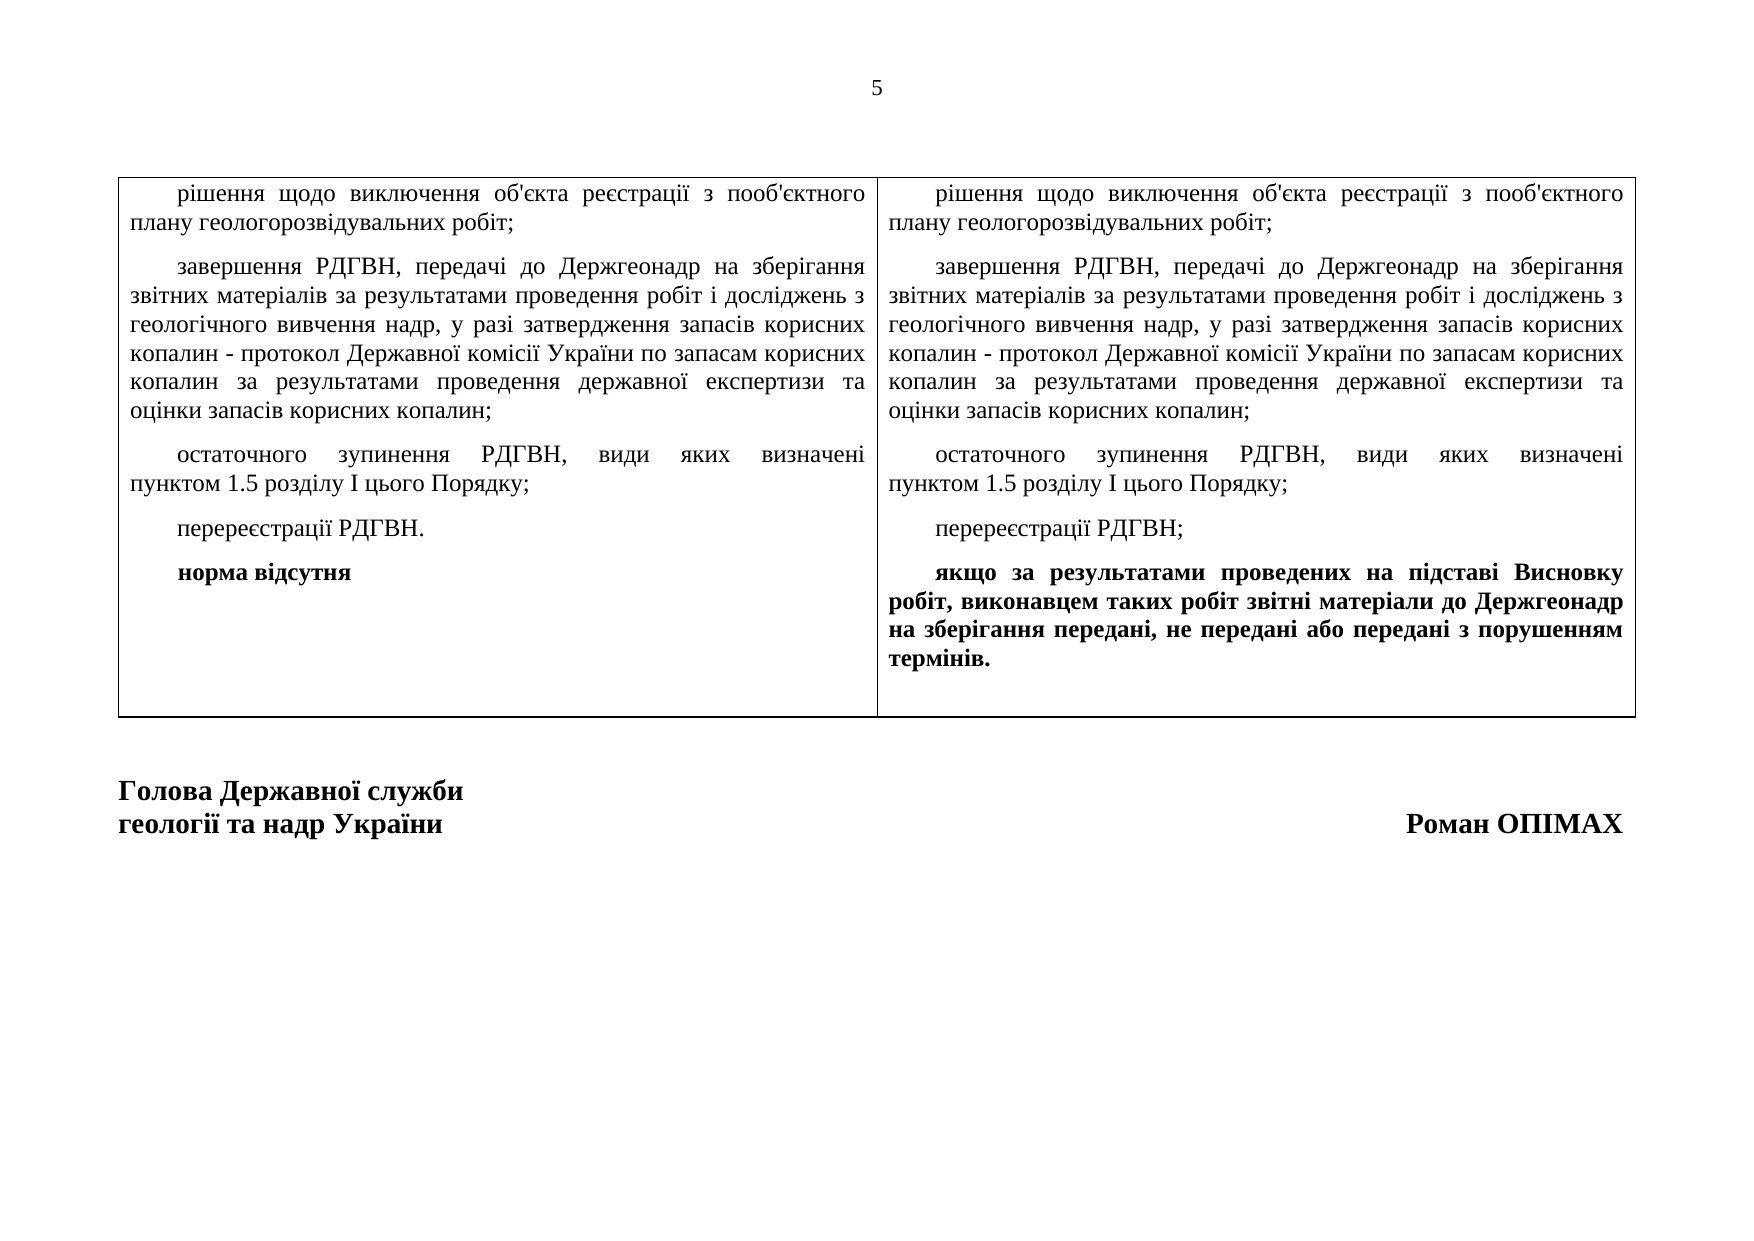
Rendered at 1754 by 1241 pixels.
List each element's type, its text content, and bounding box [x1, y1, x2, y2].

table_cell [878, 178, 1635, 716]
text Голова Державної служби [118, 773, 1636, 806]
text геології та надр України Роман ОПІМАХ [118, 806, 1636, 840]
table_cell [119, 178, 877, 716]
